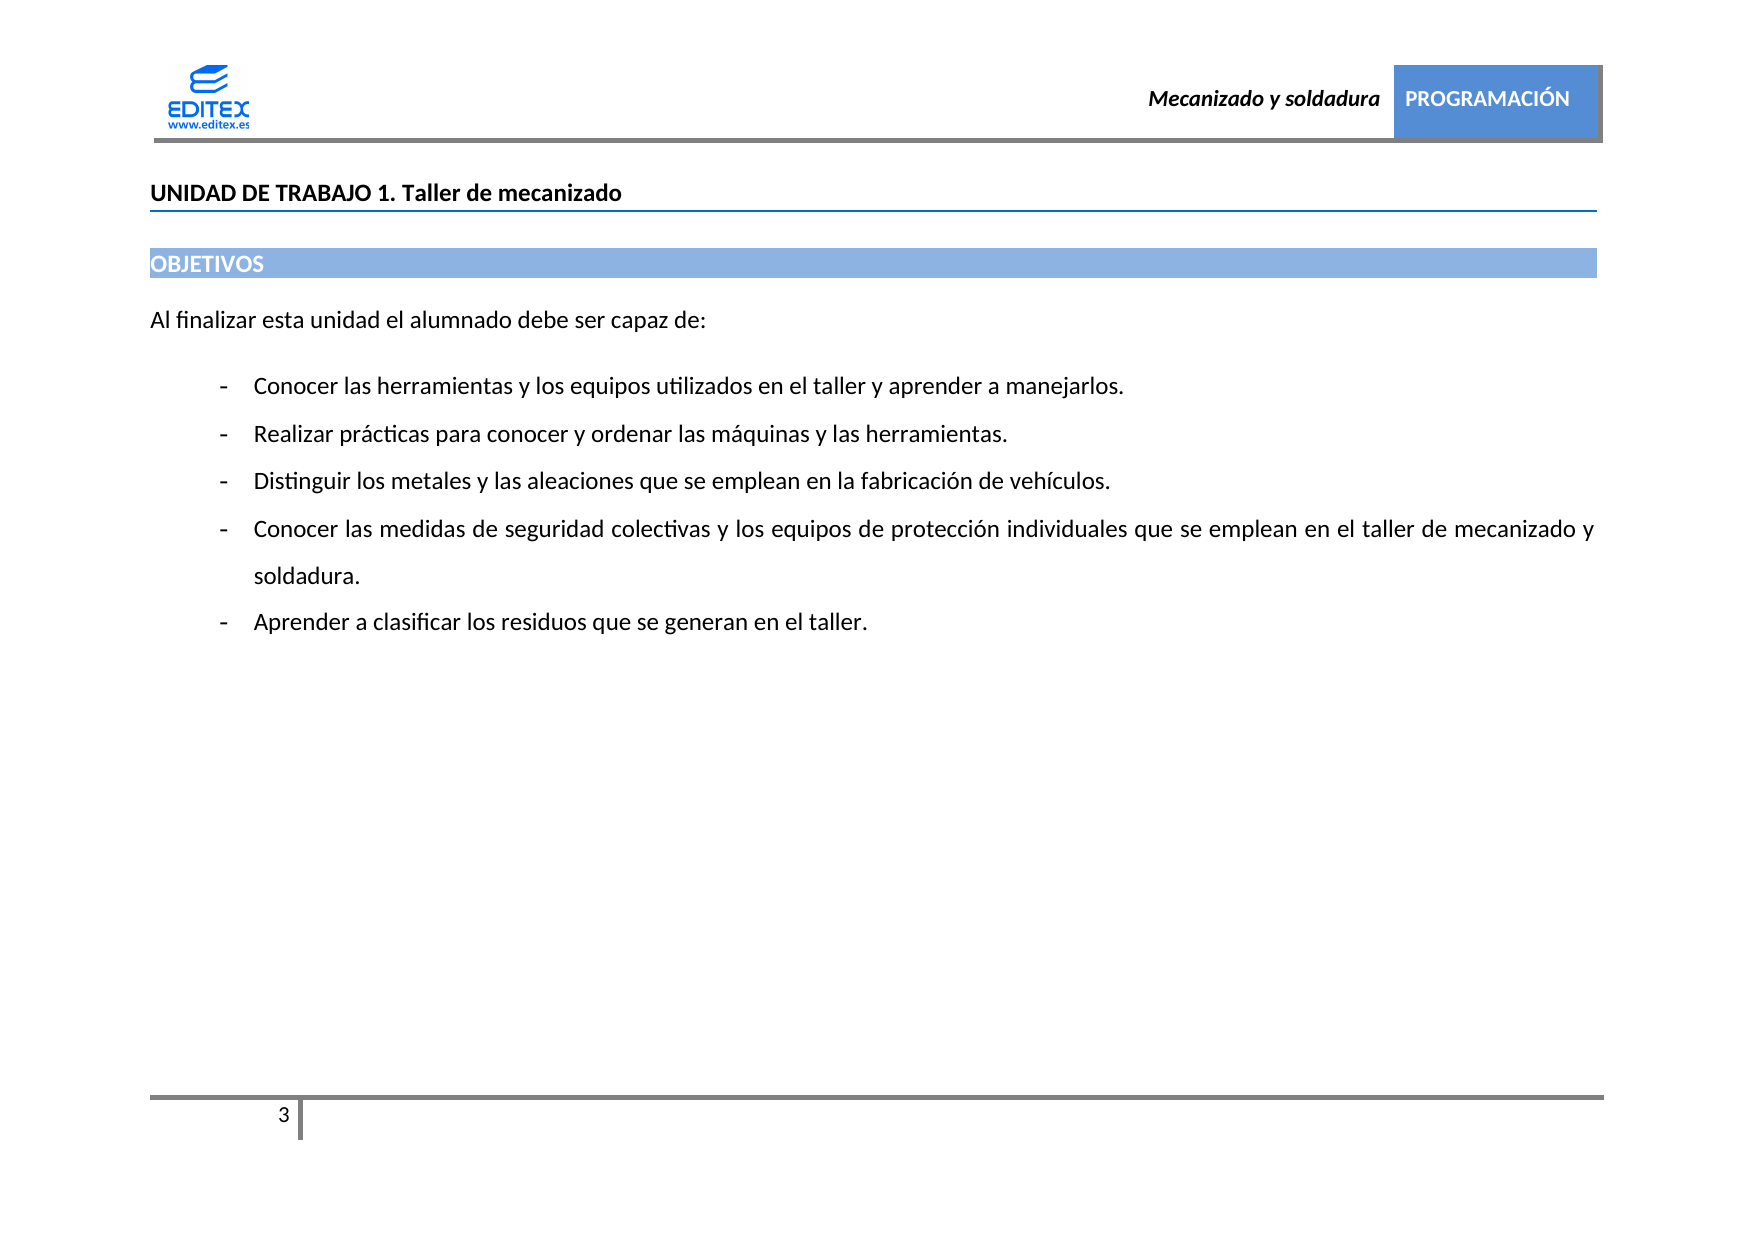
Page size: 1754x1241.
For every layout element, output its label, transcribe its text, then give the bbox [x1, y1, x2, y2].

list Conocer las herramientas y los equipos utilizados en el taller y aprender a manejarlos. [216, 370, 1597, 402]
list Conocer las medidas de seguridad colectivas y los equipos de protección individuales que se emplean en el taller de mecanizado y soldadura. [216, 513, 1597, 591]
subtitle UNIDAD DE TRABAJO 1. Taller de mecanizado [150, 177, 1597, 210]
text Al finalizar esta unidad el alumnado debe ser capaz de: [150, 304, 1597, 334]
list Realizar prácticas para conocer y ordenar las máquinas y las herramientas. [216, 418, 1597, 450]
picture [168, 65, 250, 131]
text OBJETIVOS [150, 248, 1597, 278]
list Aprender a clasificar los residuos que se generan en el taller. [216, 606, 1597, 638]
list Distinguir los metales y las aleaciones que se emplean en la fabricación de vehículos. [216, 466, 1597, 497]
